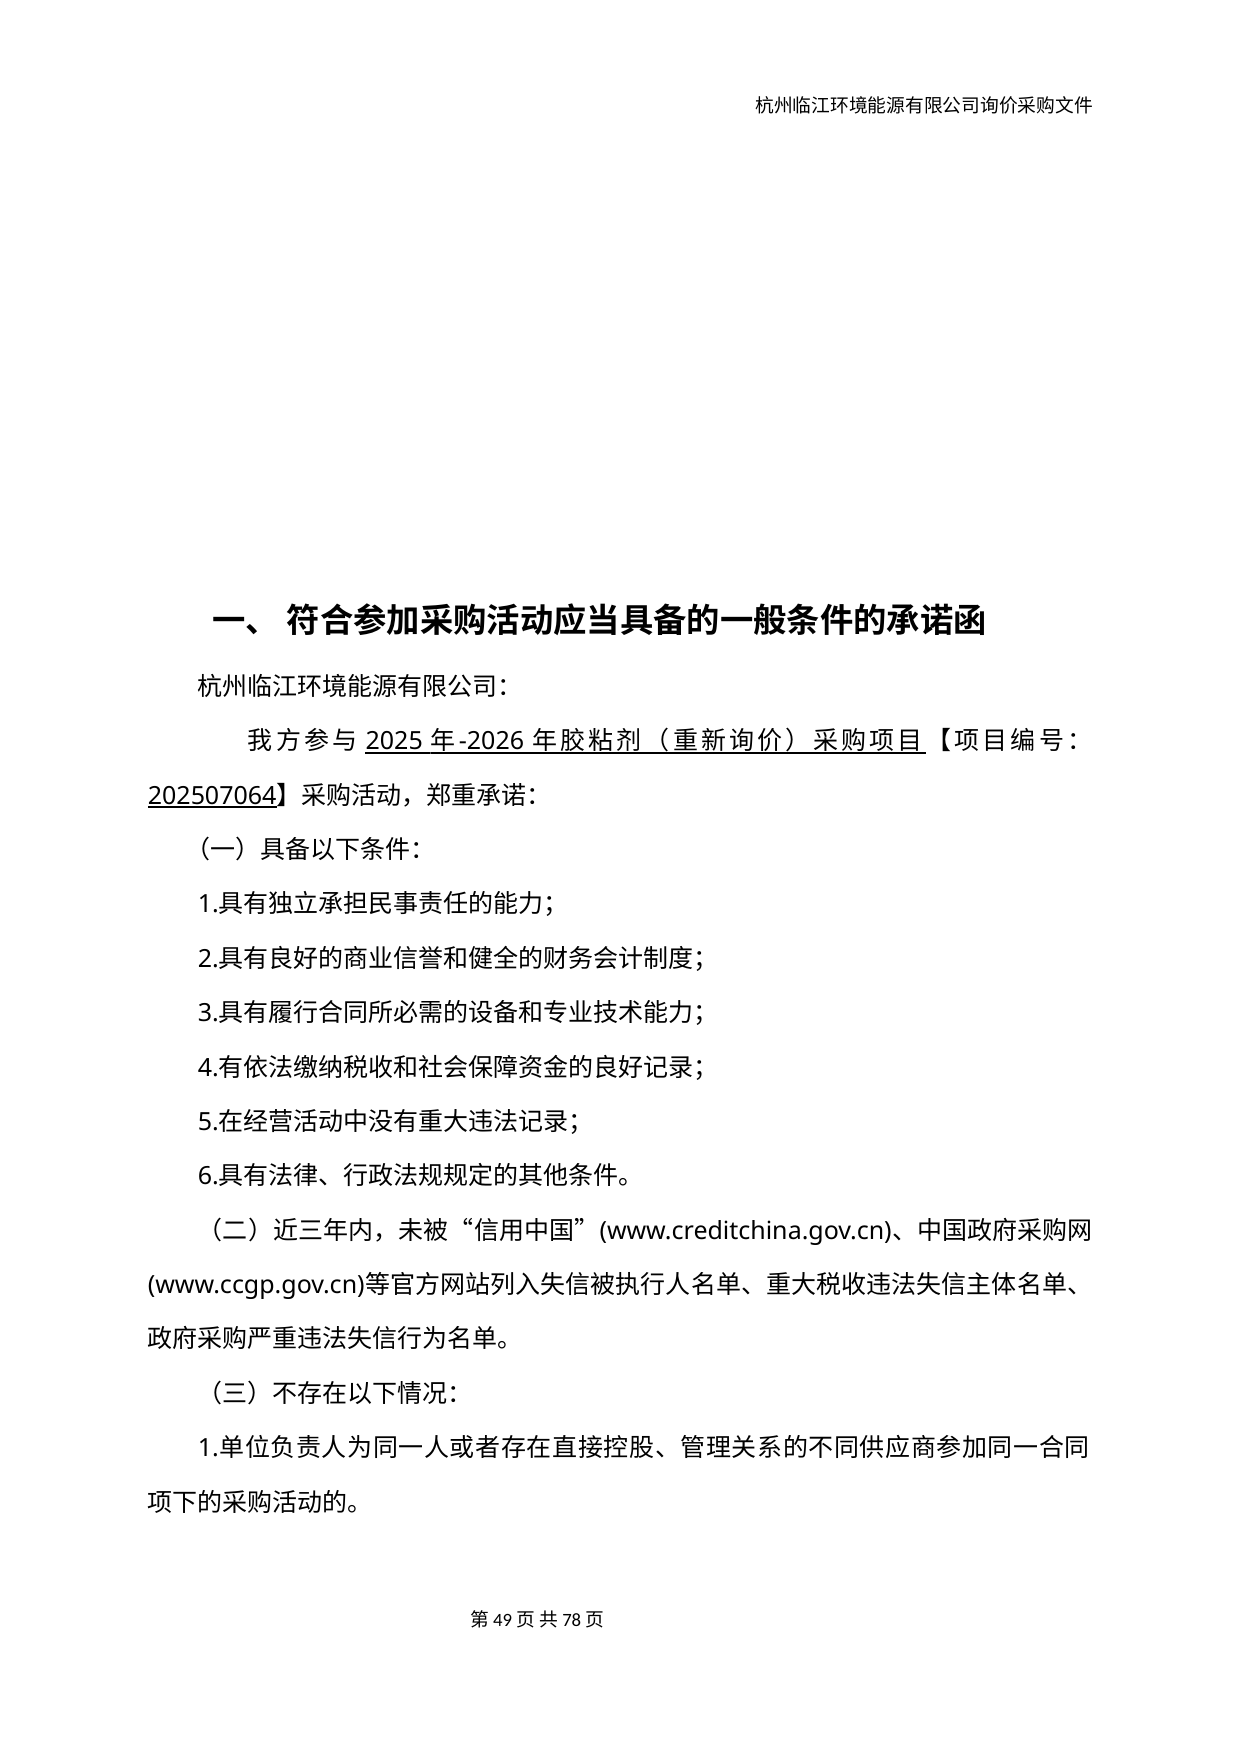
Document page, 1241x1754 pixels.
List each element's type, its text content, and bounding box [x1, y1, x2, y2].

text 6.具有法律、行政法规规定的其他条件。 [148, 1156, 1092, 1192]
text 1.具有独立承担民事责任的能力； [148, 884, 1092, 920]
text 3.具有履行合同所必需的设备和专业技术能力； [148, 993, 1092, 1029]
text 1.单位负责人为同一人或者存在直接控股、管理关系的不同供应商参加同一合同项下的采购活动的。 [148, 1428, 1092, 1518]
text （二）近三年内，未被“信用中国”(www.creditchina.gov.cn)、中国政府采购网(www.ccgp.gov.cn)等官方网站列入失信被执行人名单、重大税收违法失信主体名单、政府采购严重违法失信行为名单。 [148, 1210, 1092, 1355]
text 5.在经营活动中没有重大违法记录； [148, 1101, 1092, 1138]
text 一、 符合参加采购活动应当具备的一般条件的承诺函 [148, 594, 1042, 642]
text 杭州临江环境能源有限公司： [148, 666, 1092, 703]
text 我方参与2025年-2026年胶粘剂（重新询价）采购项目【项目编号：202507064】采购活动，郑重承诺： [148, 721, 1092, 811]
text （一）具备以下条件： [148, 829, 1092, 866]
text 2.具有良好的商业信誉和健全的财务会计制度； [148, 938, 1092, 974]
text 4.有依法缴纳税收和社会保障资金的良好记录； [148, 1047, 1092, 1083]
text （三）不存在以下情况： [148, 1373, 1092, 1409]
